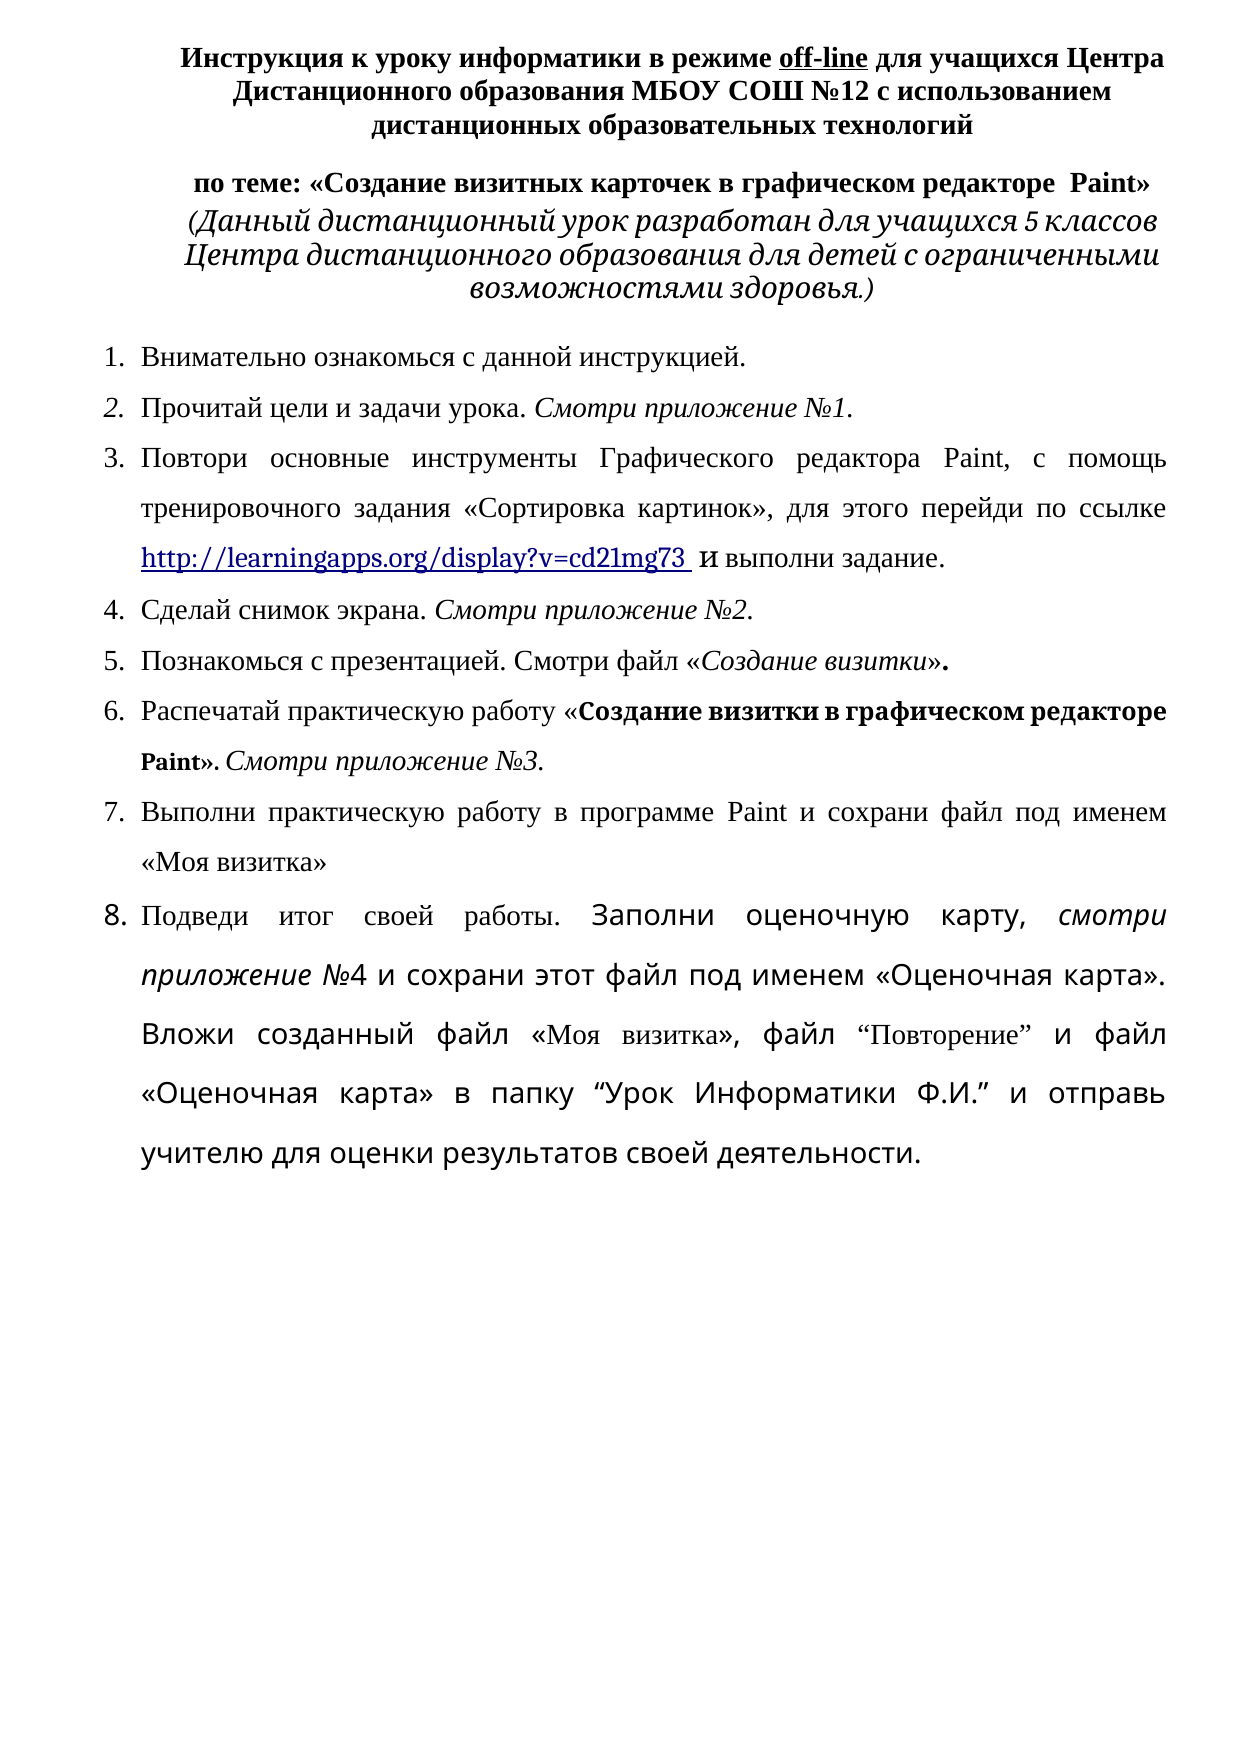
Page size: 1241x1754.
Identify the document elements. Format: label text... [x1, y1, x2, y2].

list Сделай снимок экрана. Смотри приложение №2. [103, 592, 1167, 626]
subtitle Инструкция к уроку информатики в режиме off-line для учащихся Центра Дистанционного образования МБОУ СОШ №12 с использованием дистанционных образовательных технологий [177, 40, 1167, 140]
list Прочитай цели и задачи урока. Смотри приложение №1. [103, 390, 1167, 423]
list Познакомься с презентацией. Смотри файл «Создание визитки». [103, 643, 1167, 676]
list Распечатай практическую работу «Создание визитки в графическом редакторе Paint». Смотри приложение №3. [103, 693, 1167, 777]
subtitle по теме: «Создание визитных карточек в графическом редакторе Paint» [177, 165, 1167, 199]
list Подведи итог своей работы. Заполни оценочную карту, смотри приложение №4 и сохрани этот файл под именем «Оценочная карта». Вложи созданный файл «Моя визитка», файл “Повторение” и файл «Оценочная карта» в папку “Урок Информатики Ф.И.” и отправь учителю для оценки результатов своей деятельности. [103, 894, 1167, 1172]
list Повтори основные инструменты Графического редактора Paint, с помощь тренировочного задания «Сортировка картинок», для этого перейди по ссылке http://learningapps.org/display?v=cd21mg73 и выполни задание. [103, 440, 1167, 575]
list Выполни практическую работу в программе Paint и сохрани файл под именем «Моя визитка» [103, 794, 1167, 878]
text (Данный дистанционный урок разработан для учащихся 5 классов Центра дистанционного образования для детей с ограниченными возможностями здоровья.) [177, 205, 1167, 306]
list Внимательно ознакомься с данной инструкцией. [103, 339, 1167, 373]
